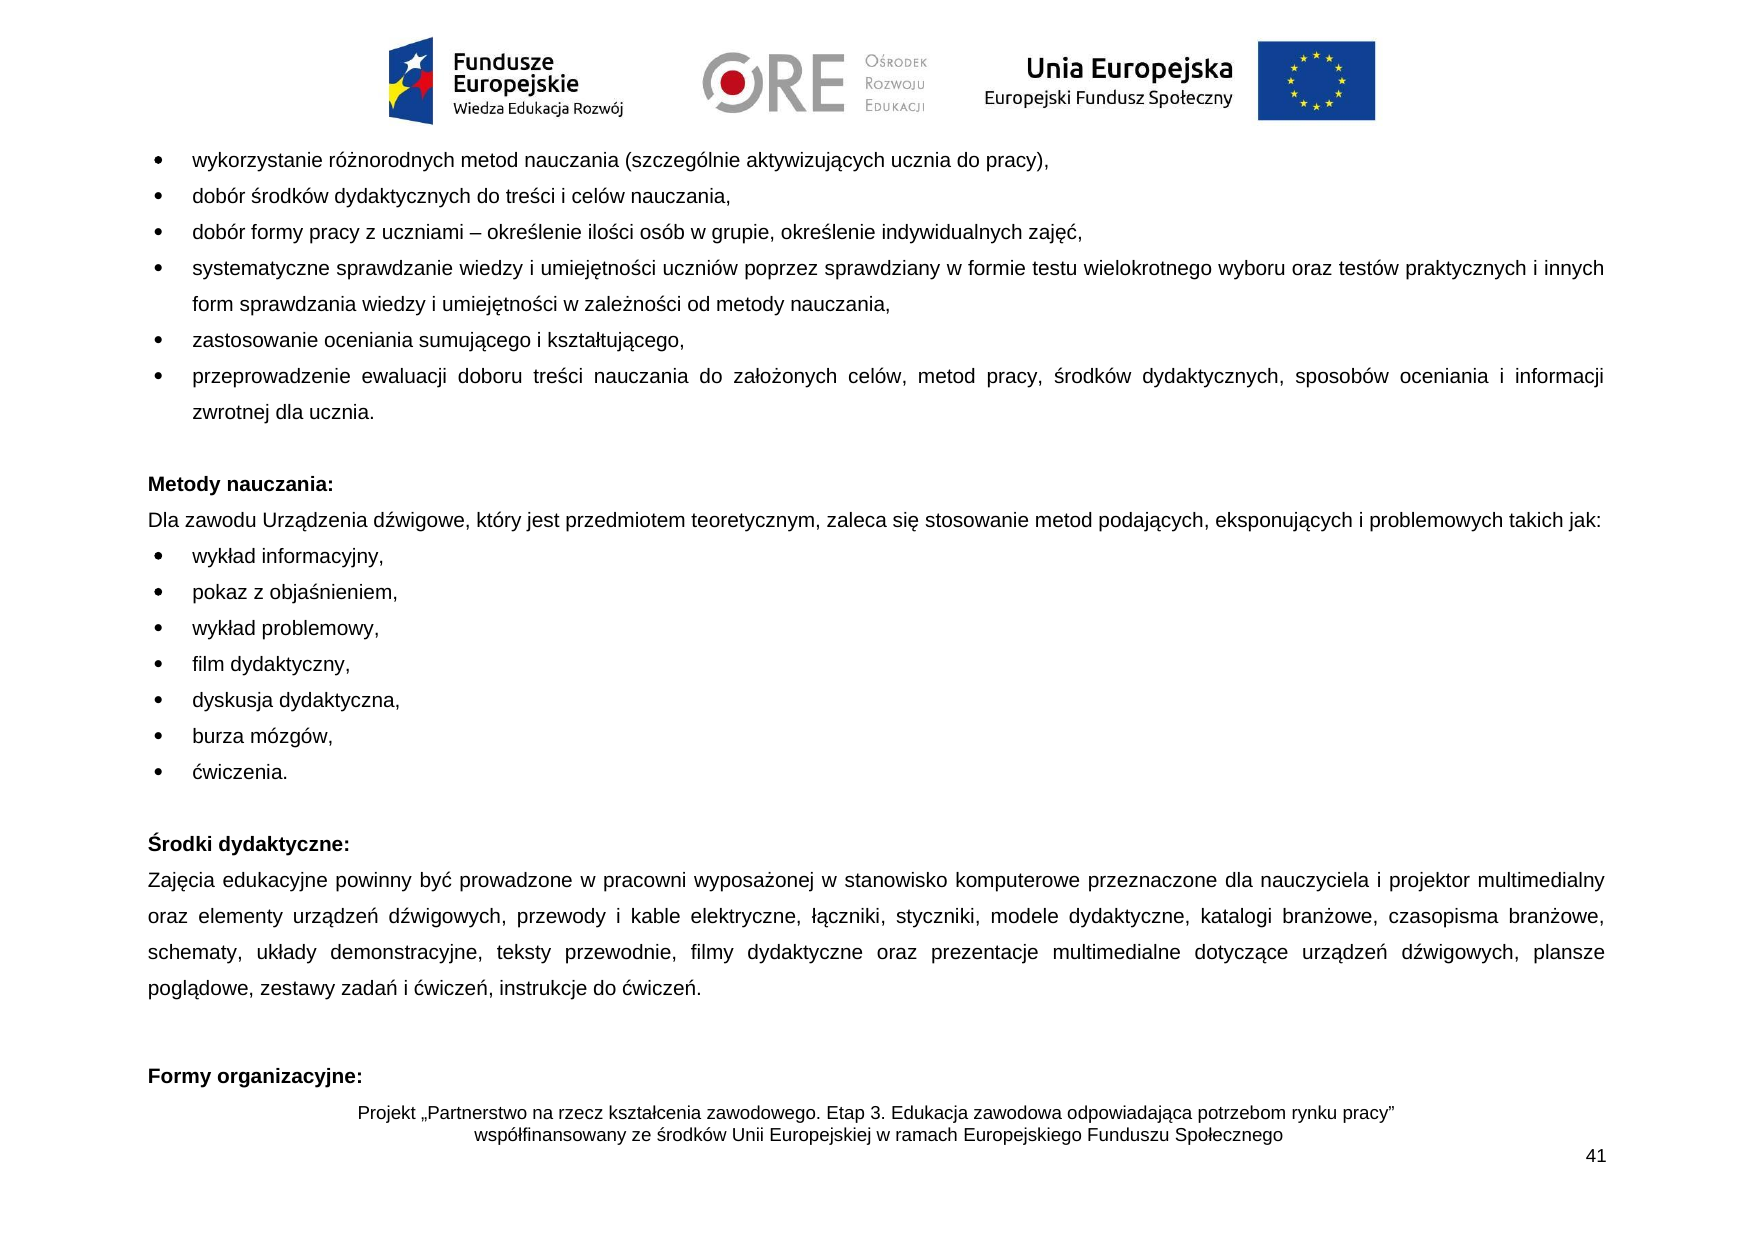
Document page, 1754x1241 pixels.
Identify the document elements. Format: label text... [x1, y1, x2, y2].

picture [367, 15, 1402, 146]
text Dla zawodu Urządzenia dźwigowe, który jest przedmiotem teoretycznym, zaleca się stosowanie metod podających, eksponujących i problemowych takich jak: [148, 508, 1606, 532]
text Metody nauczania: [148, 472, 1606, 496]
text Środki dydaktyczne: [148, 832, 1606, 856]
list przeprowadzenie ewaluacji doboru treści nauczania do założonych celów, metod pracy, środków dydaktycznych, sposobów oceniania i informacji zwrotnej dla ucznia. [154, 364, 1606, 424]
list dyskusja dydaktyczna, [154, 688, 1606, 712]
list film dydaktyczny, [154, 652, 1606, 676]
text Zajęcia edukacyjne powinny być prowadzone w pracowni wyposażonej w stanowisko komputerowe przeznaczone dla nauczyciela i projektor multimedialny oraz elementy urządzeń dźwigowych, przewody i kable elektryczne, łączniki, styczniki, modele dydaktyczne, katalogi branżowe, czasopisma branżowe, schematy, układy demonstracyjne, teksty przewodnie, filmy dydaktyczne oraz prezentacje multimedialne dotyczące urządzeń dźwigowych, plansze poglądowe, zestawy zadań i ćwiczeń, instrukcje do ćwiczeń. [148, 868, 1606, 999]
list wykład problemowy, [154, 616, 1606, 640]
list ćwiczenia. [154, 760, 1606, 784]
list systematyczne sprawdzanie wiedzy i umiejętności uczniów poprzez sprawdziany w formie testu wielokrotnego wyboru oraz testów praktycznych i innych form sprawdzania wiedzy i umiejętności w zależności od metody nauczania, [154, 256, 1606, 316]
list dobór formy pracy z uczniami – określenie ilości osób w grupie, określenie indywidualnych zajęć, [154, 220, 1606, 244]
list wykład informacyjny, [154, 543, 1606, 568]
list pokaz z objaśnieniem, [154, 579, 1606, 604]
list wykorzystanie różnorodnych metod nauczania (szczególnie aktywizujących ucznia do pracy), [154, 148, 1606, 172]
list burza mózgów, [154, 724, 1606, 748]
list zastosowanie oceniania sumującego i kształtującego, [154, 328, 1606, 352]
list dobór środków dydaktycznych do treści i celów nauczania, [154, 184, 1606, 208]
text Formy organizacyjne: [148, 1064, 1606, 1088]
